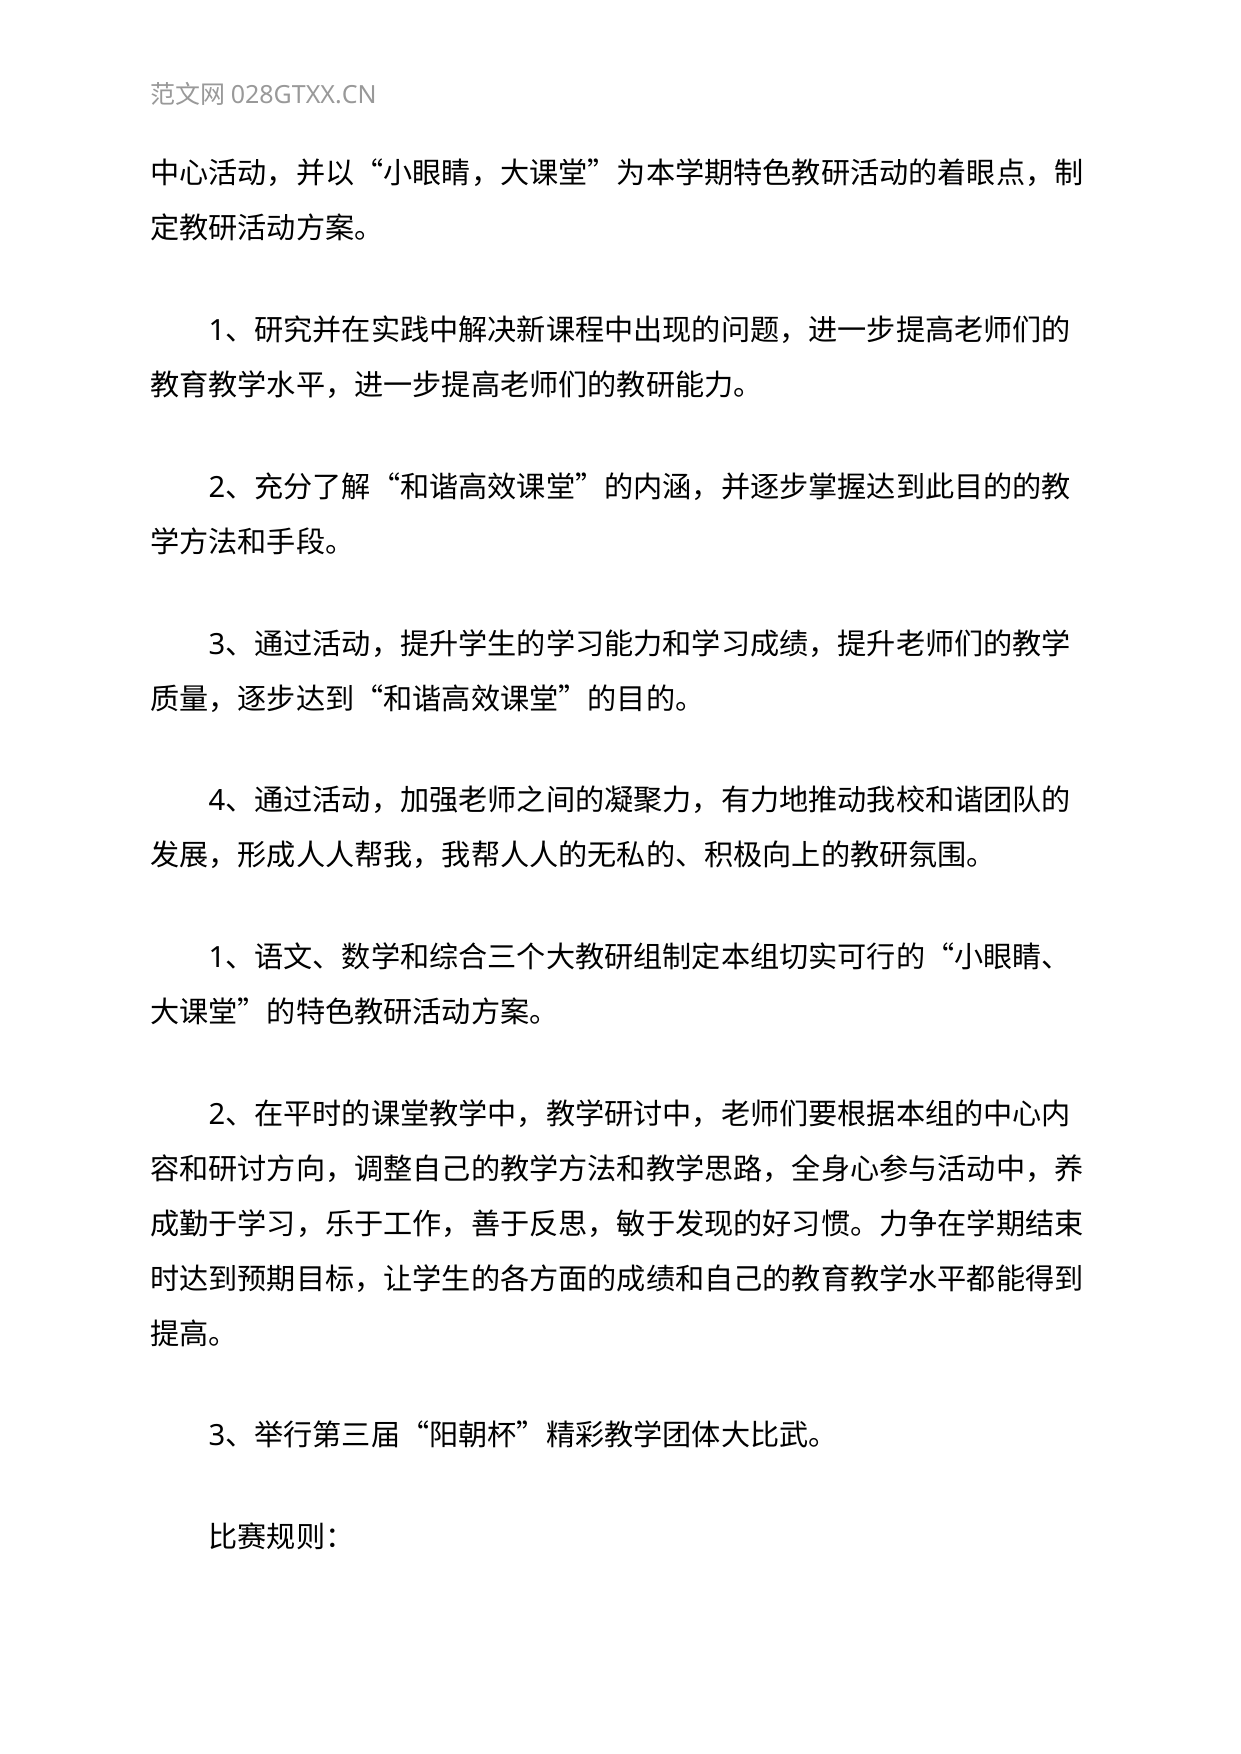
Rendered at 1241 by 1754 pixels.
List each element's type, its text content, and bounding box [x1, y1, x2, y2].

text 3、举行第三届“阳朝杯”精彩教学团体大比武。 [150, 1412, 1090, 1454]
text 2、在平时的课堂教学中，教学研讨中，老师们要根据本组的中心内容和研讨方向，调整自己的教学方法和教学思路，全身心参与活动中，养成勤于学习，乐于工作，善于反思，敏于发现的好习惯。力争在学期结束时达到预期目标，让学生的各方面的成绩和自己的教育教学水平都能得到提高。 [150, 1091, 1090, 1352]
text 1、语文、数学和综合三个大教研组制定本组切实可行的“小眼睛、大课堂”的特色教研活动方案。 [150, 934, 1090, 1031]
text 3、通过活动，提升学生的学习能力和学习成绩，提升老师们的教学质量，逐步达到“和谐高效课堂”的目的。 [150, 620, 1090, 717]
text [150, 150, 1090, 247]
text 4、通过活动，加强老师之间的凝聚力，有力地推动我校和谐团队的发展，形成人人帮我，我帮人人的无私的、积极向上的教研氛围。 [150, 777, 1090, 874]
text 1、研究并在实践中解决新课程中出现的问题，进一步提高老师们的教育教学水平，进一步提高老师们的教研能力。 [150, 307, 1090, 404]
text 2、充分了解“和谐高效课堂”的内涵，并逐步掌握达到此目的的教学方法和手段。 [150, 463, 1090, 561]
text 比赛规则： [150, 1514, 1090, 1556]
